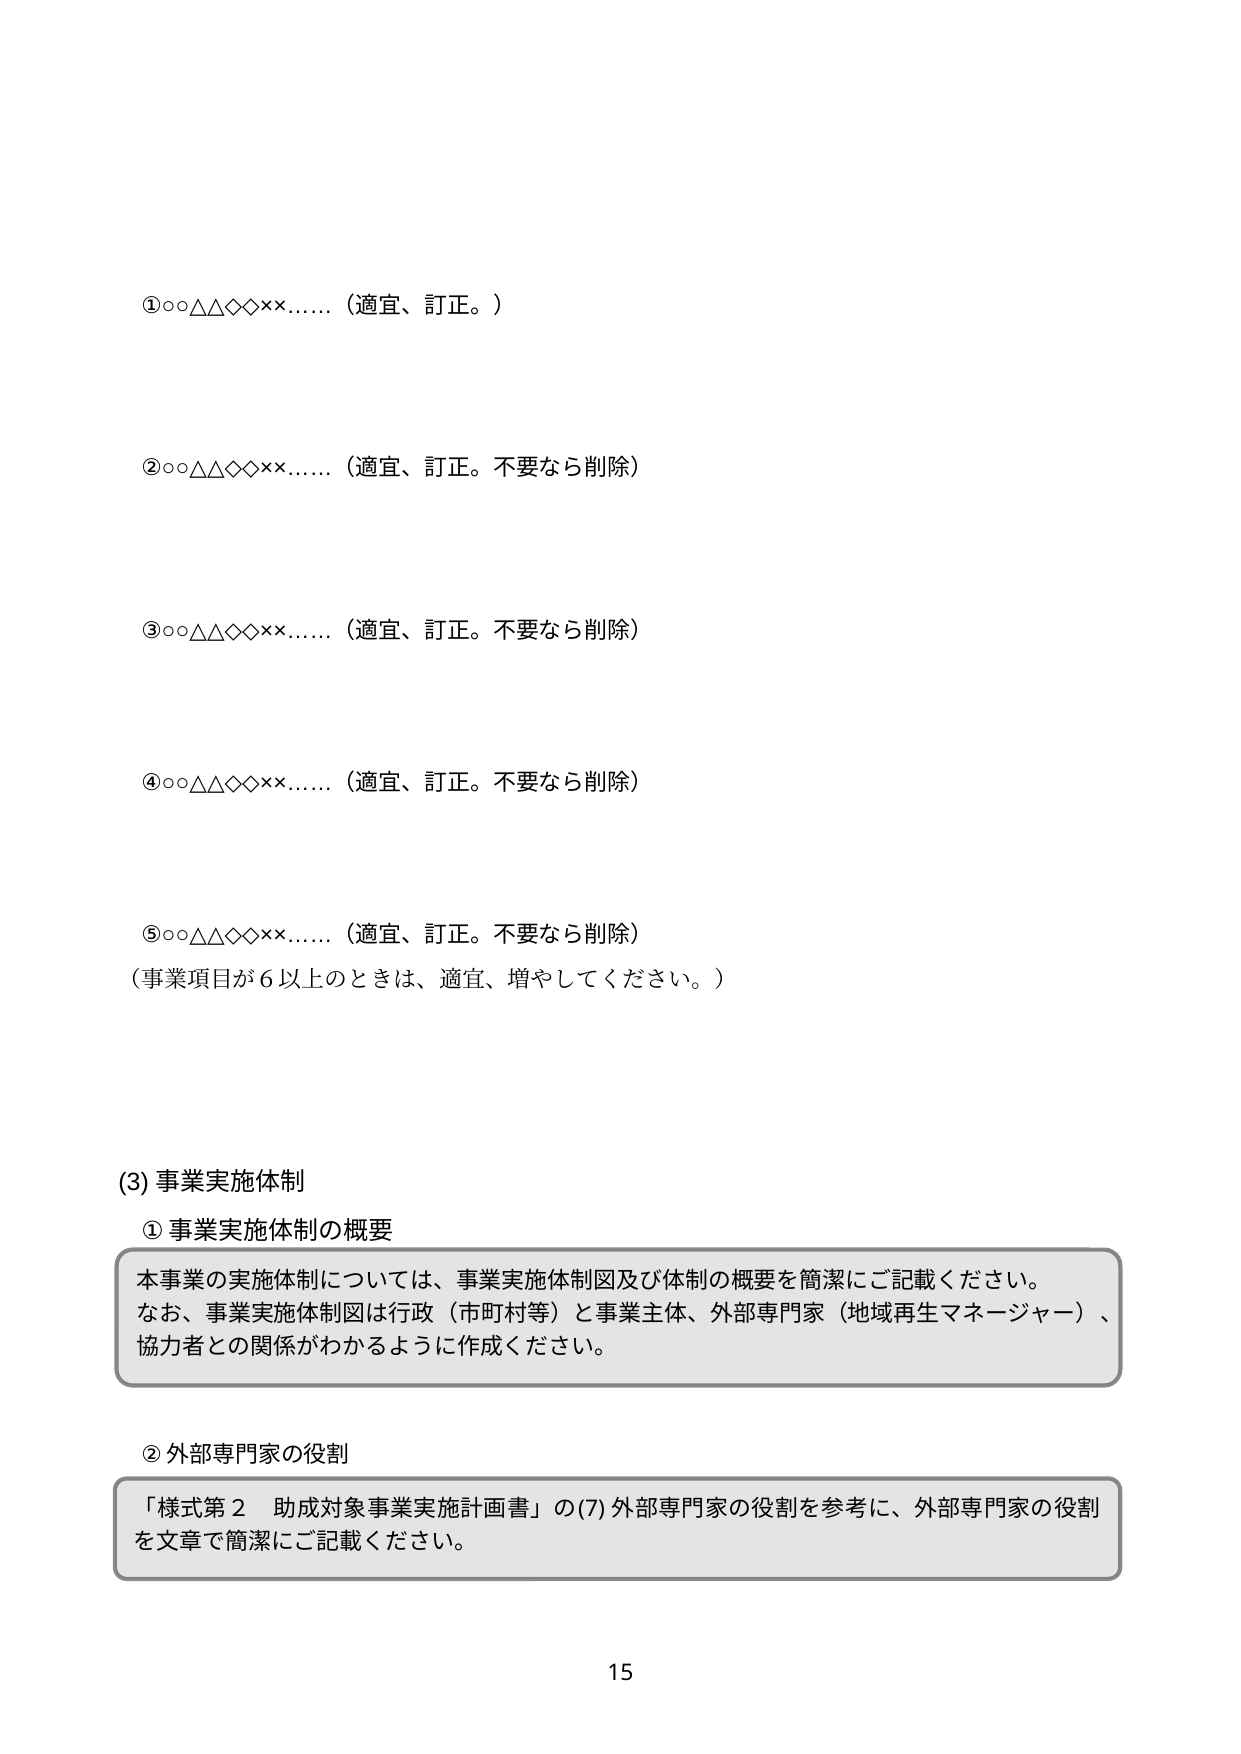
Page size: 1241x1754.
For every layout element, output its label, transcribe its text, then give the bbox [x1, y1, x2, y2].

text ⑤○○△△◇◇××……（適宜、訂正。不要なら削除） [141, 915, 1122, 949]
text (3) 事業実施体制 [118, 1162, 1122, 1198]
text ③○○△△◇◇××……（適宜、訂正。不要なら削除） [141, 611, 1122, 645]
text ②外部専門家の役割 [141, 1435, 1122, 1469]
text （事業項目が６以上のときは、適宜、増やしてください。） [118, 961, 1122, 994]
text ①事業実施体制の概要 [141, 1210, 1122, 1247]
text ④○○△△◇◇××……（適宜、訂正。不要なら削除） [141, 763, 1122, 797]
text ②○○△△◇◇××……（適宜、訂正。不要なら削除） [141, 449, 1122, 482]
text ①○○△△◇◇××……（適宜、訂正。） [141, 287, 1122, 320]
